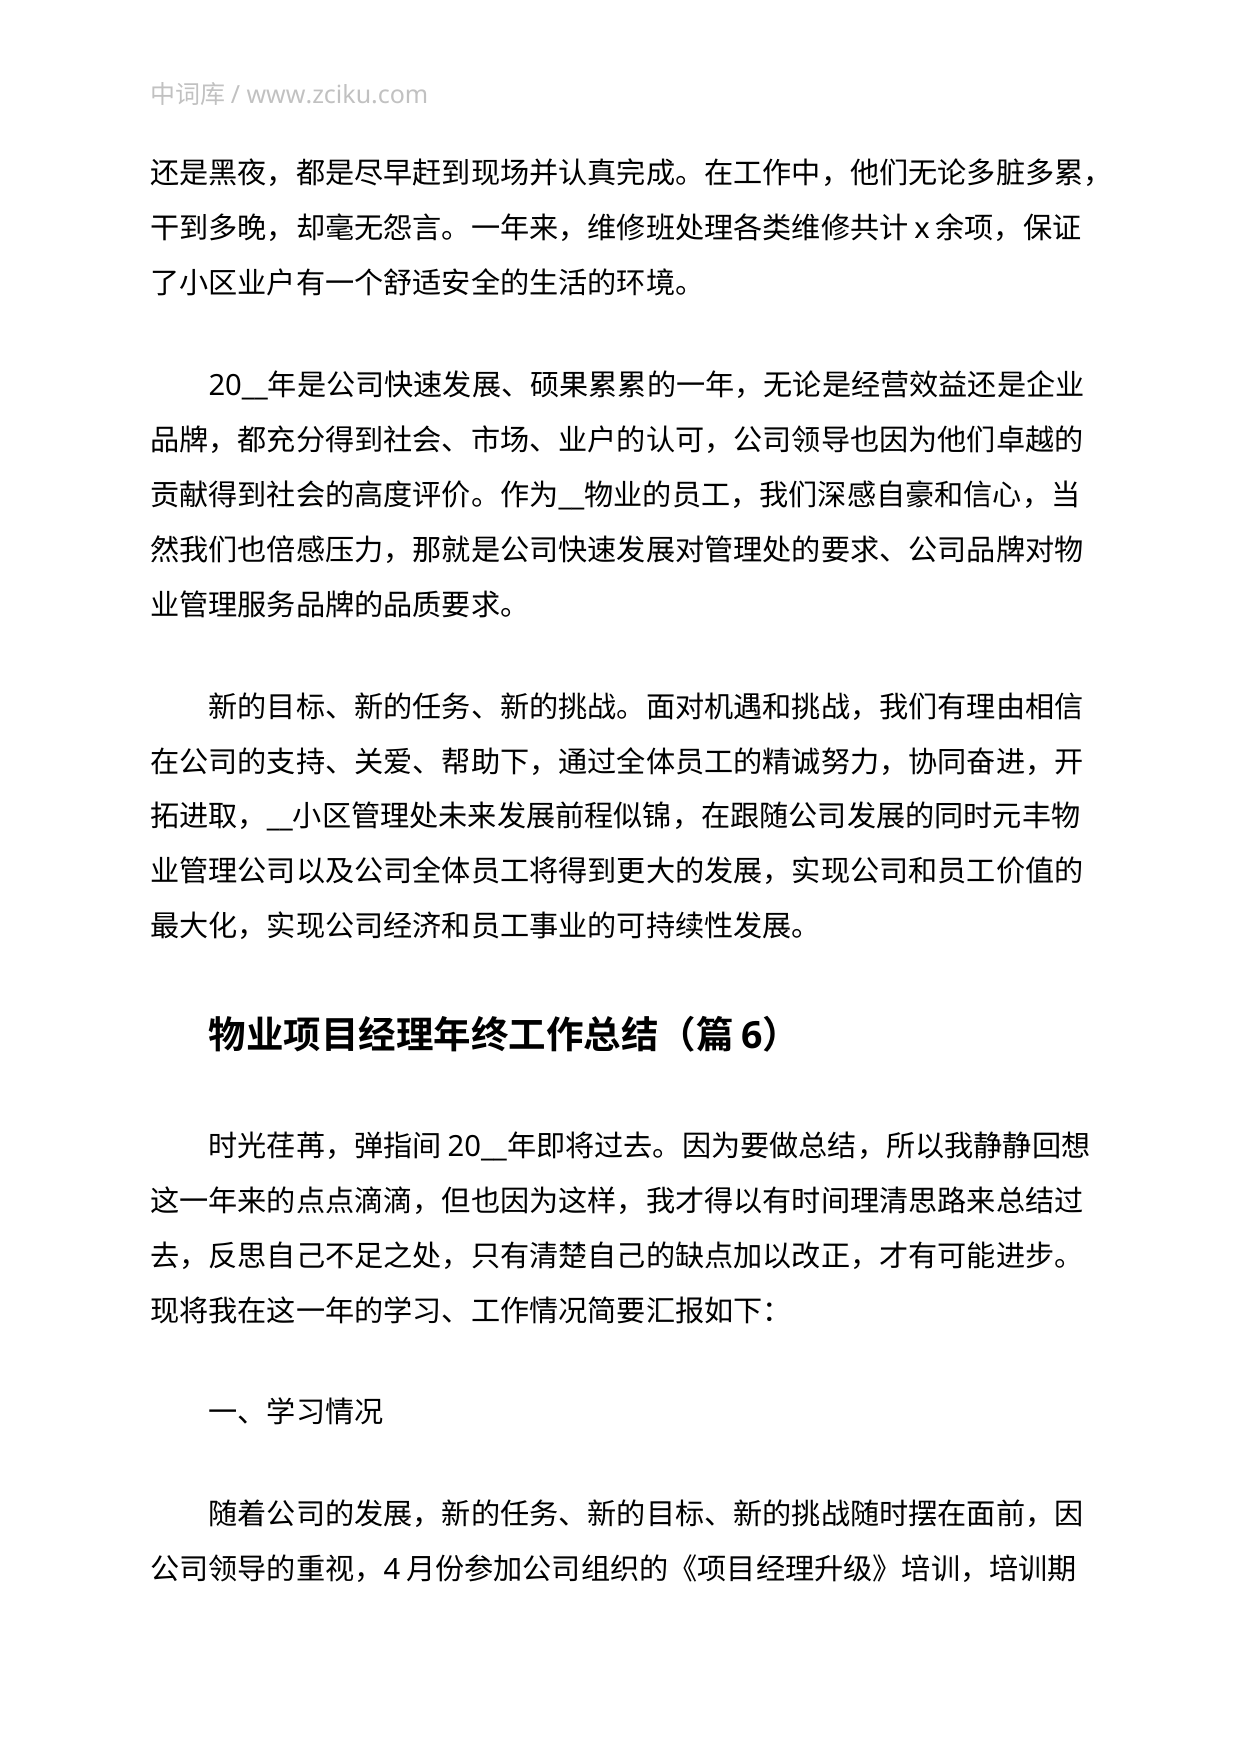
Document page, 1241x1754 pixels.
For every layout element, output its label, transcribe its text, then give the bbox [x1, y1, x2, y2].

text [150, 1491, 1090, 1588]
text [150, 150, 1090, 302]
text 新的目标、新的任务、新的挑战。面对机遇和挑战，我们有理由相信在公司的支持、关爱、帮助下，通过全体员工的精诚努力，协同奋进，开拓进取，__小区管理处未来发展前程似锦，在跟随公司发展的同时元丰物业管理公司以及公司全体员工将得到更大的发展，实现公司和员工价值的最大化，实现公司经济和员工事业的可持续性发展。 [150, 683, 1090, 945]
text 20__年是公司快速发展、硕果累累的一年，无论是经营效益还是企业品牌，都充分得到社会、市场、业户的认可，公司领导也因为他们卓越的贡献得到社会的高度评价。作为__物业的员工，我们深感自豪和信心，当然我们也倍感压力，那就是公司快速发展对管理处的要求、公司品牌对物业管理服务品牌的品质要求。 [150, 362, 1090, 624]
text 一、学习情况 [150, 1389, 1090, 1431]
text 物业项目经理年终工作总结（篇6） [150, 1005, 1090, 1059]
text 时光荏苒，弹指间20__年即将过去。因为要做总结，所以我静静回想这一年来的点点滴滴，但也因为这样，我才得以有时间理清思路来总结过去，反思自己不足之处，只有清楚自己的缺点加以改正，才有可能进步。现将我在这一年的学习、工作情况简要汇报如下： [150, 1122, 1090, 1329]
